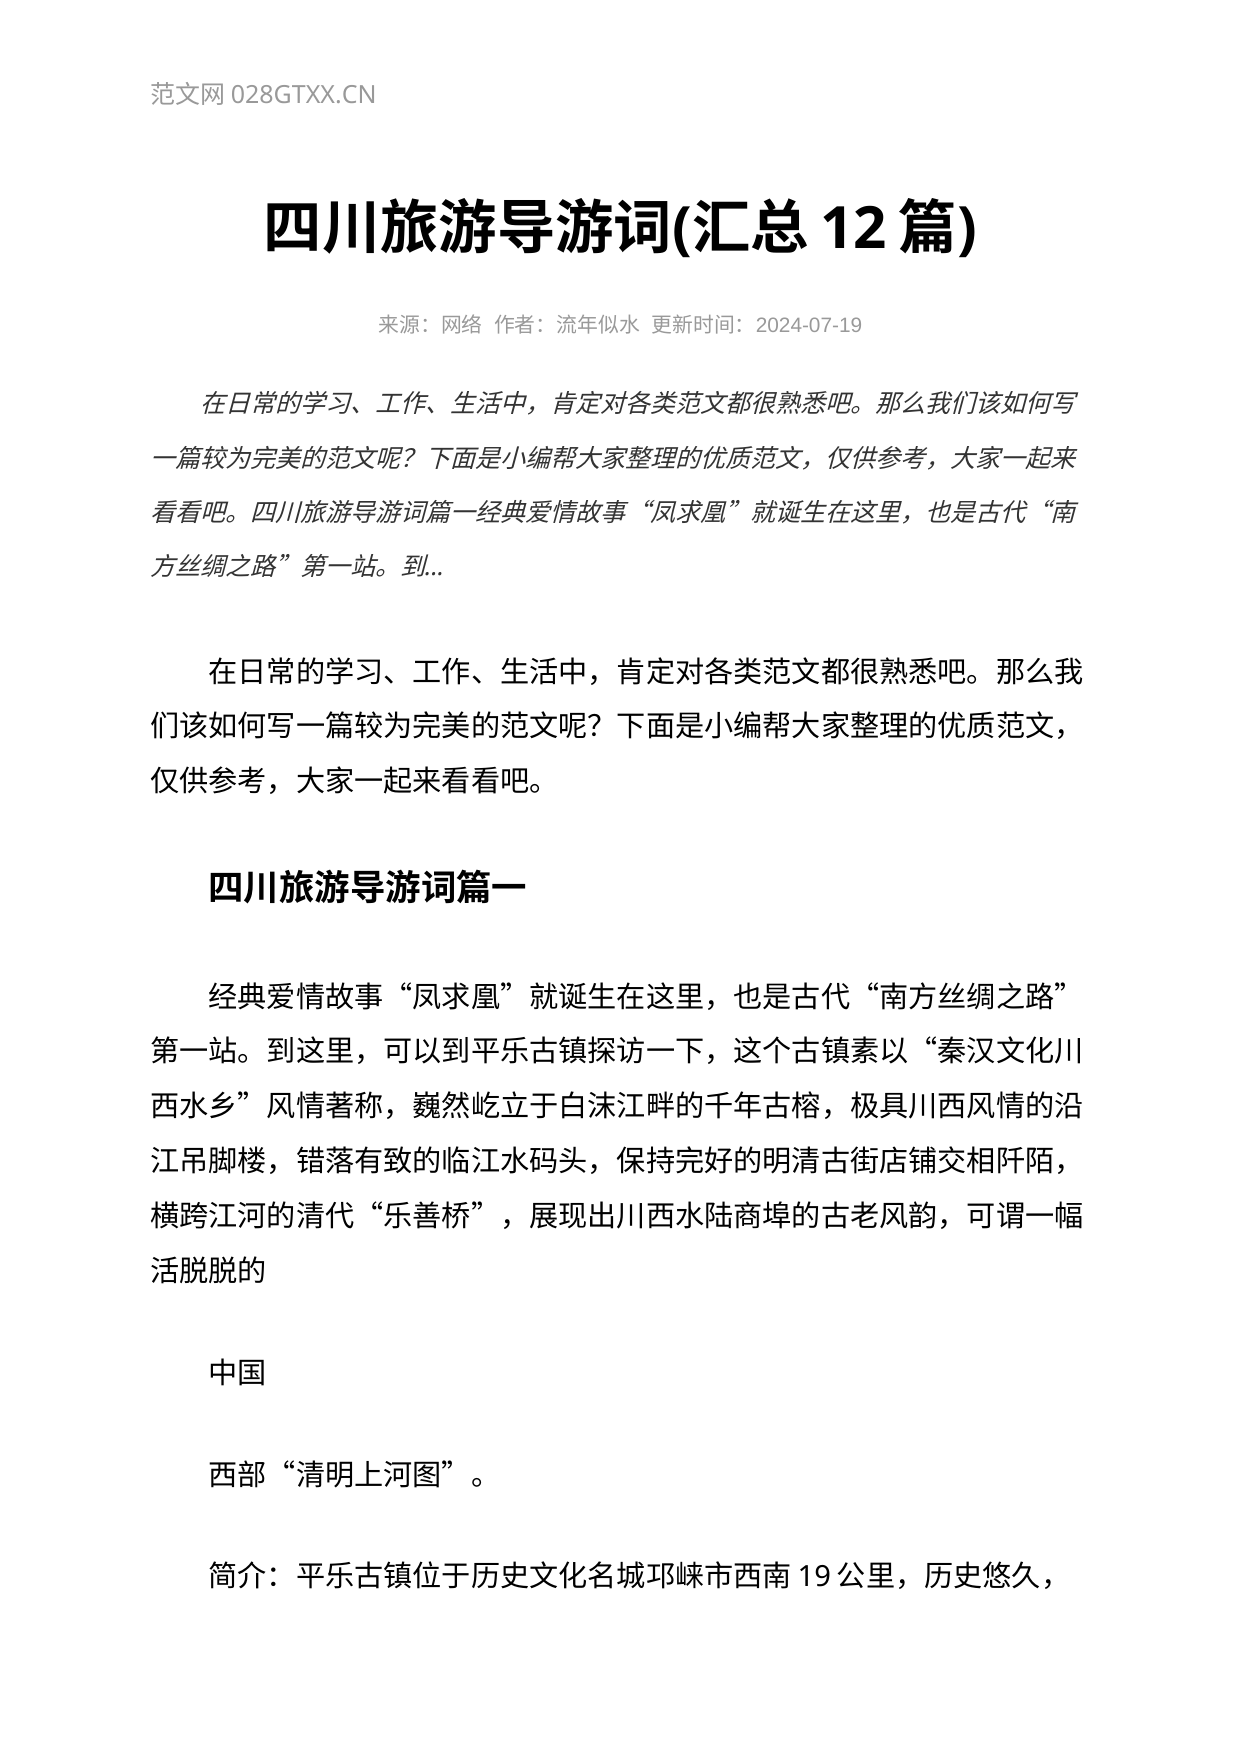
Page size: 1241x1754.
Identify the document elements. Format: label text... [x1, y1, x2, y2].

text 在日常的学习、工作、生活中，肯定对各类范文都很熟悉吧。那么我们该如何写一篇较为完美的范文呢？下面是小编帮大家整理的优质范文，仅供参考，大家一起来看看吧。 [150, 648, 1090, 800]
text 中国 [150, 1349, 1090, 1392]
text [150, 1553, 1090, 1595]
text 西部“清明上河图”。 [150, 1451, 1090, 1493]
text 来源：网络 作者：流年似水 更新时间：2024-07-19 [150, 313, 1090, 337]
text 经典爱情故事“凤求凰”就诞生在这里，也是古代“南方丝绸之路”第一站。到这里，可以到平乐古镇探访一下，这个古镇素以“秦汉文化川西水乡”风情著称，巍然屹立于白沫江畔的千年古榕，极具川西风情的沿江吊脚楼，错落有致的临江水码头，保持完好的明清古街店铺交相阡陌，横跨江河的清代“乐善桥”，展现出川西水陆商埠的古老风韵，可谓一幅活脱脱的 [150, 973, 1090, 1290]
subtitle 四川旅游导游词(汇总12篇) [150, 181, 1090, 266]
text 四川旅游导游词篇一 [150, 860, 1090, 911]
text 在日常的学习、工作、生活中，肯定对各类范文都很熟悉吧。那么我们该如何写一篇较为完美的范文呢？下面是小编帮大家整理的优质范文，仅供参考，大家一起来看看吧。四川旅游导游词篇一经典爱情故事“凤求凰”就诞生在这里，也是古代“南方丝绸之路”第一站。到... [150, 384, 1090, 583]
